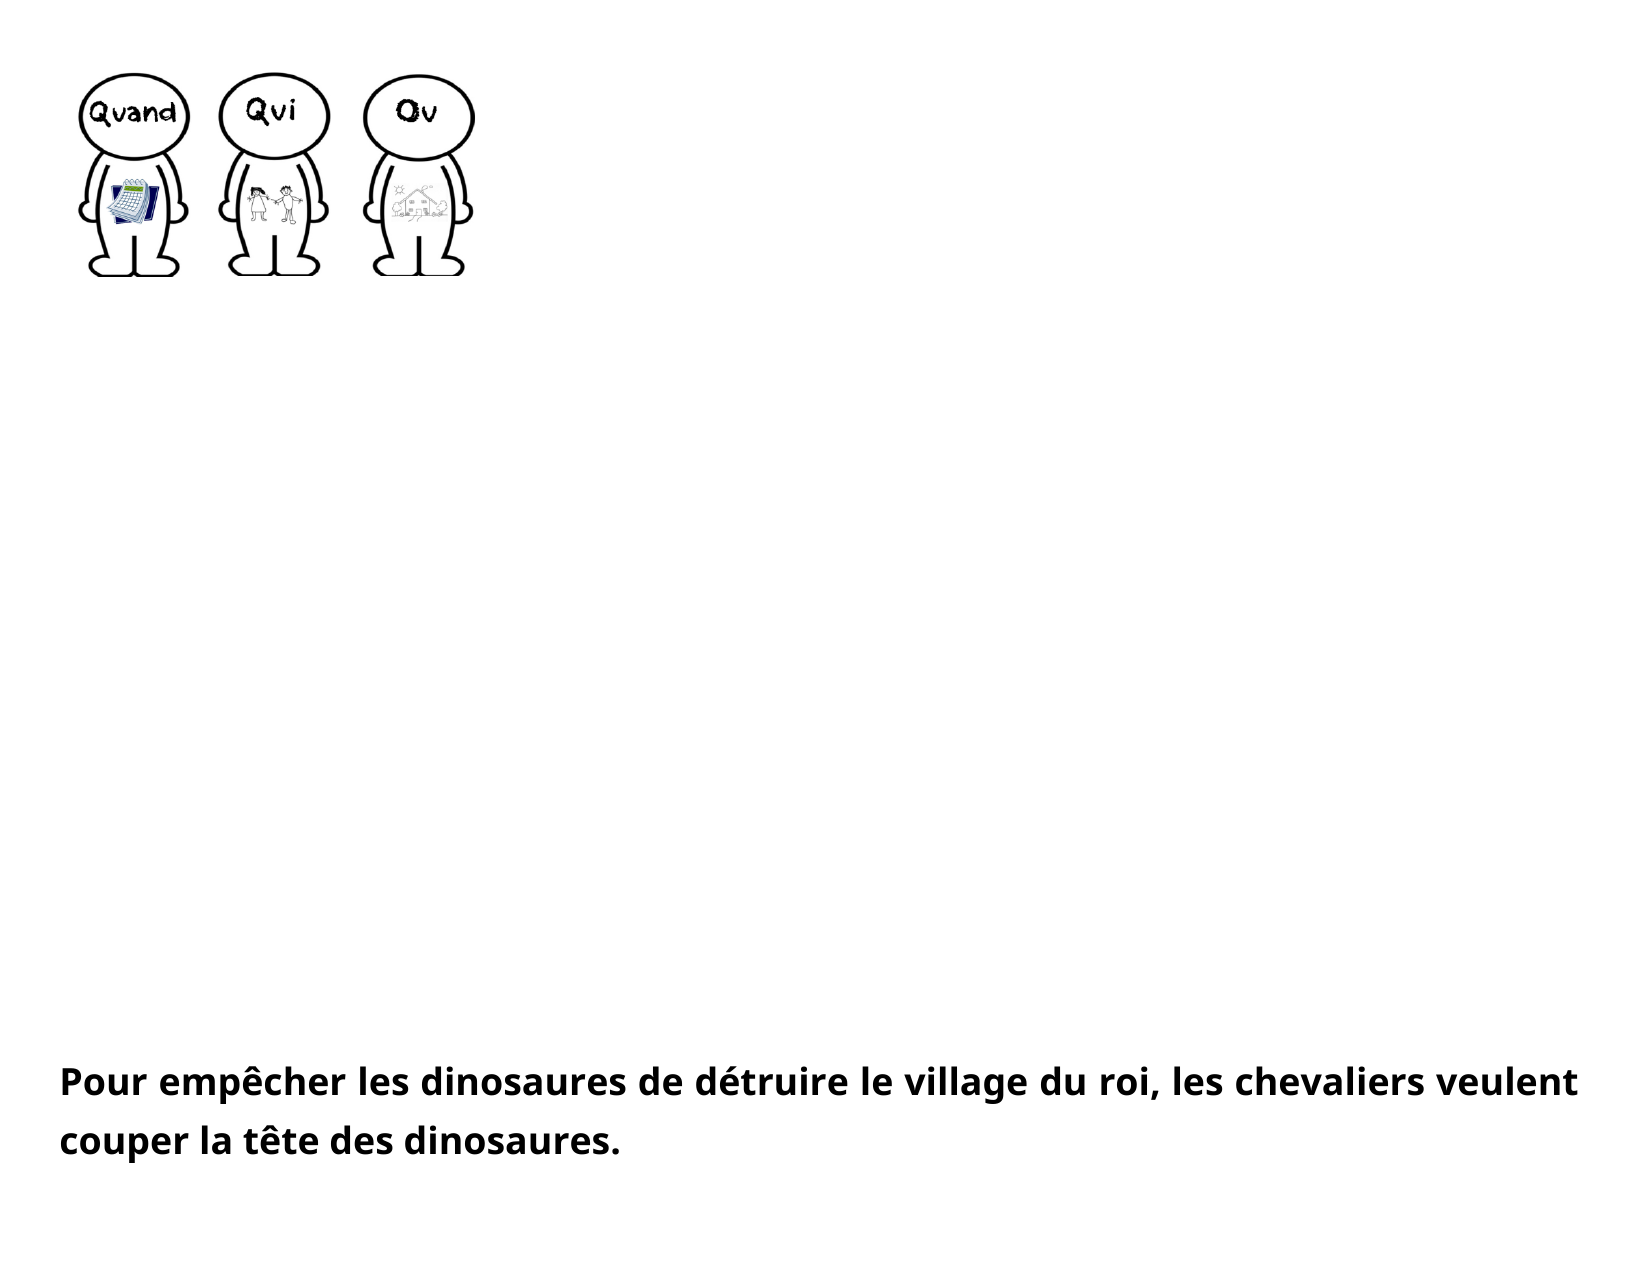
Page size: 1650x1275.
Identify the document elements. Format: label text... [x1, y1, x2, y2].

picture [359, 72, 476, 279]
picture [215, 72, 332, 279]
picture [77, 72, 193, 279]
text Pour empêcher les dinosaures de détruire le village du roi, les chevaliers veulent couper la tête des dinosaures. [59, 1056, 1580, 1165]
